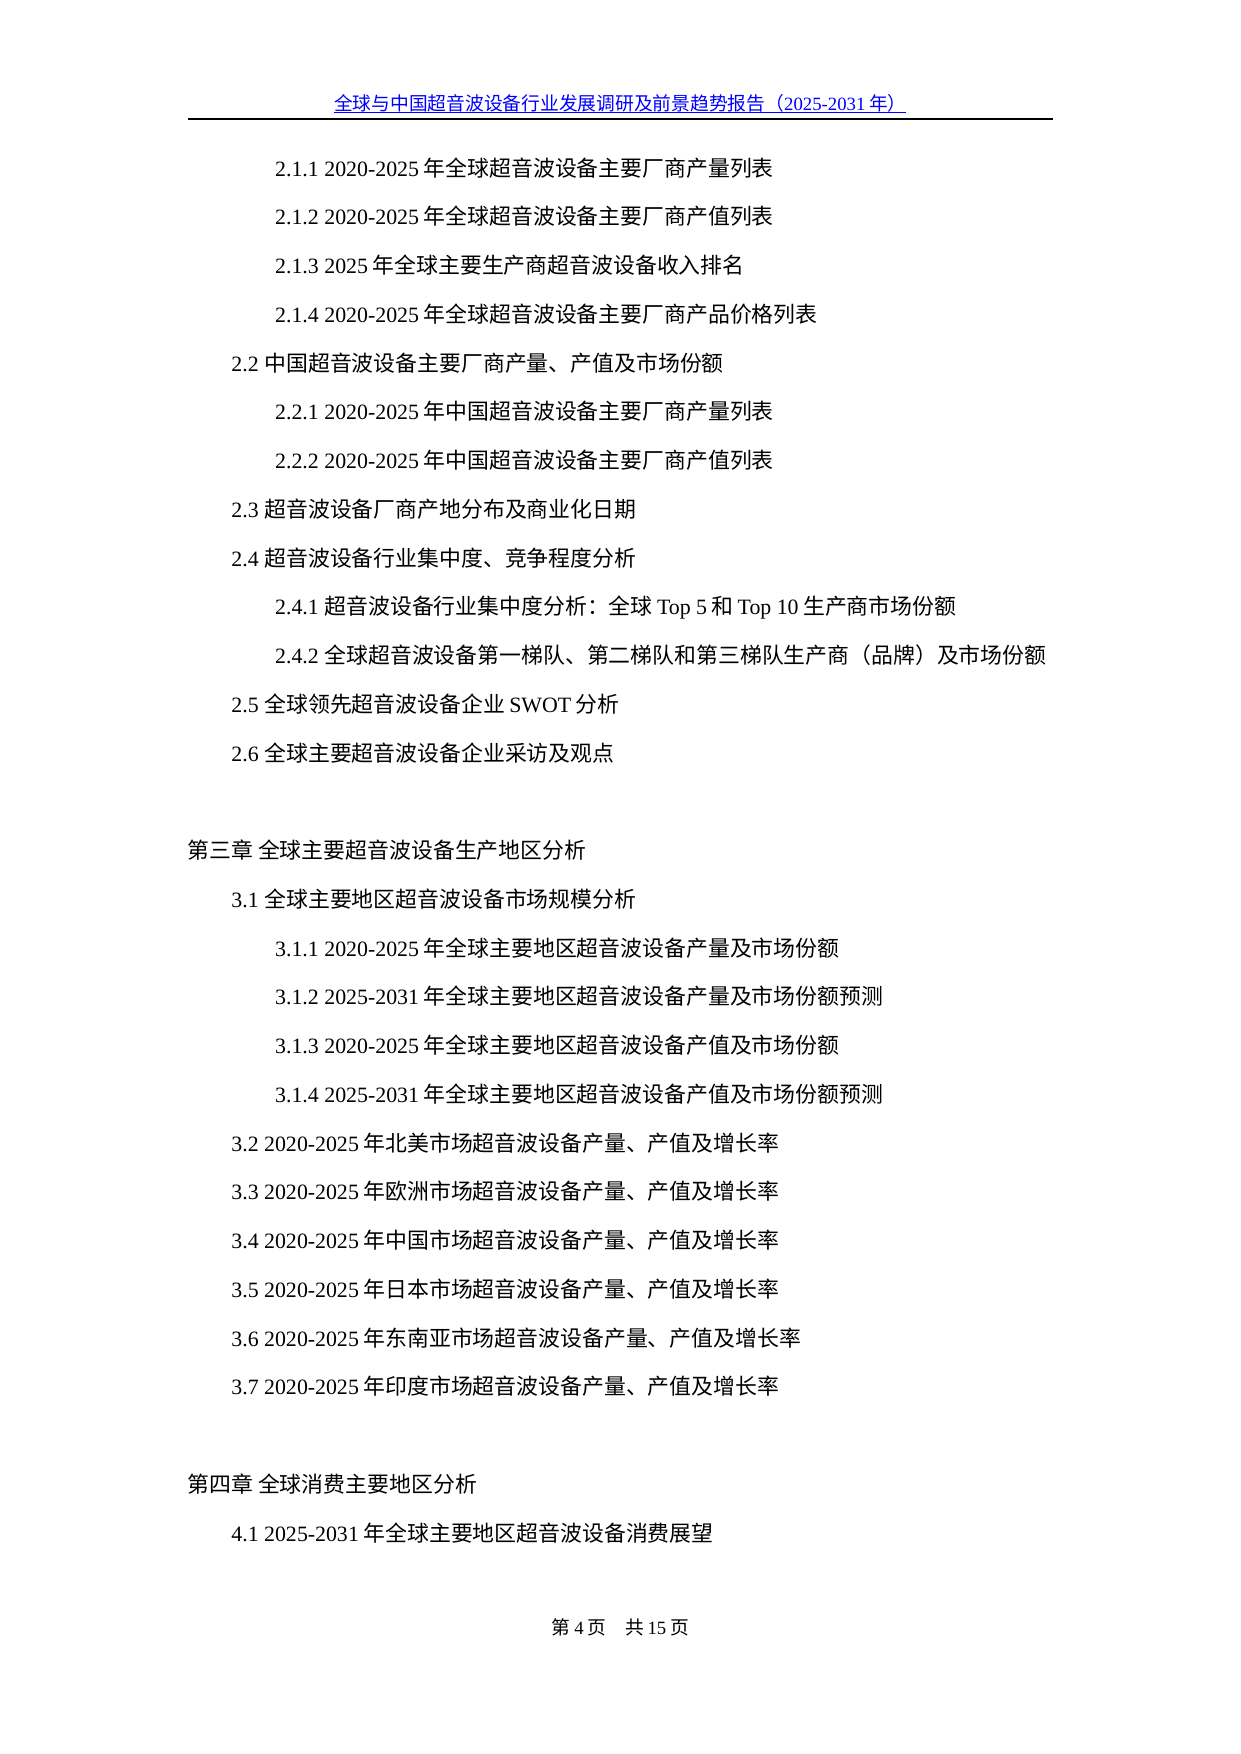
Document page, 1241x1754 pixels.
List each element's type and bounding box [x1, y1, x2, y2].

text [187, 150, 1053, 1548]
